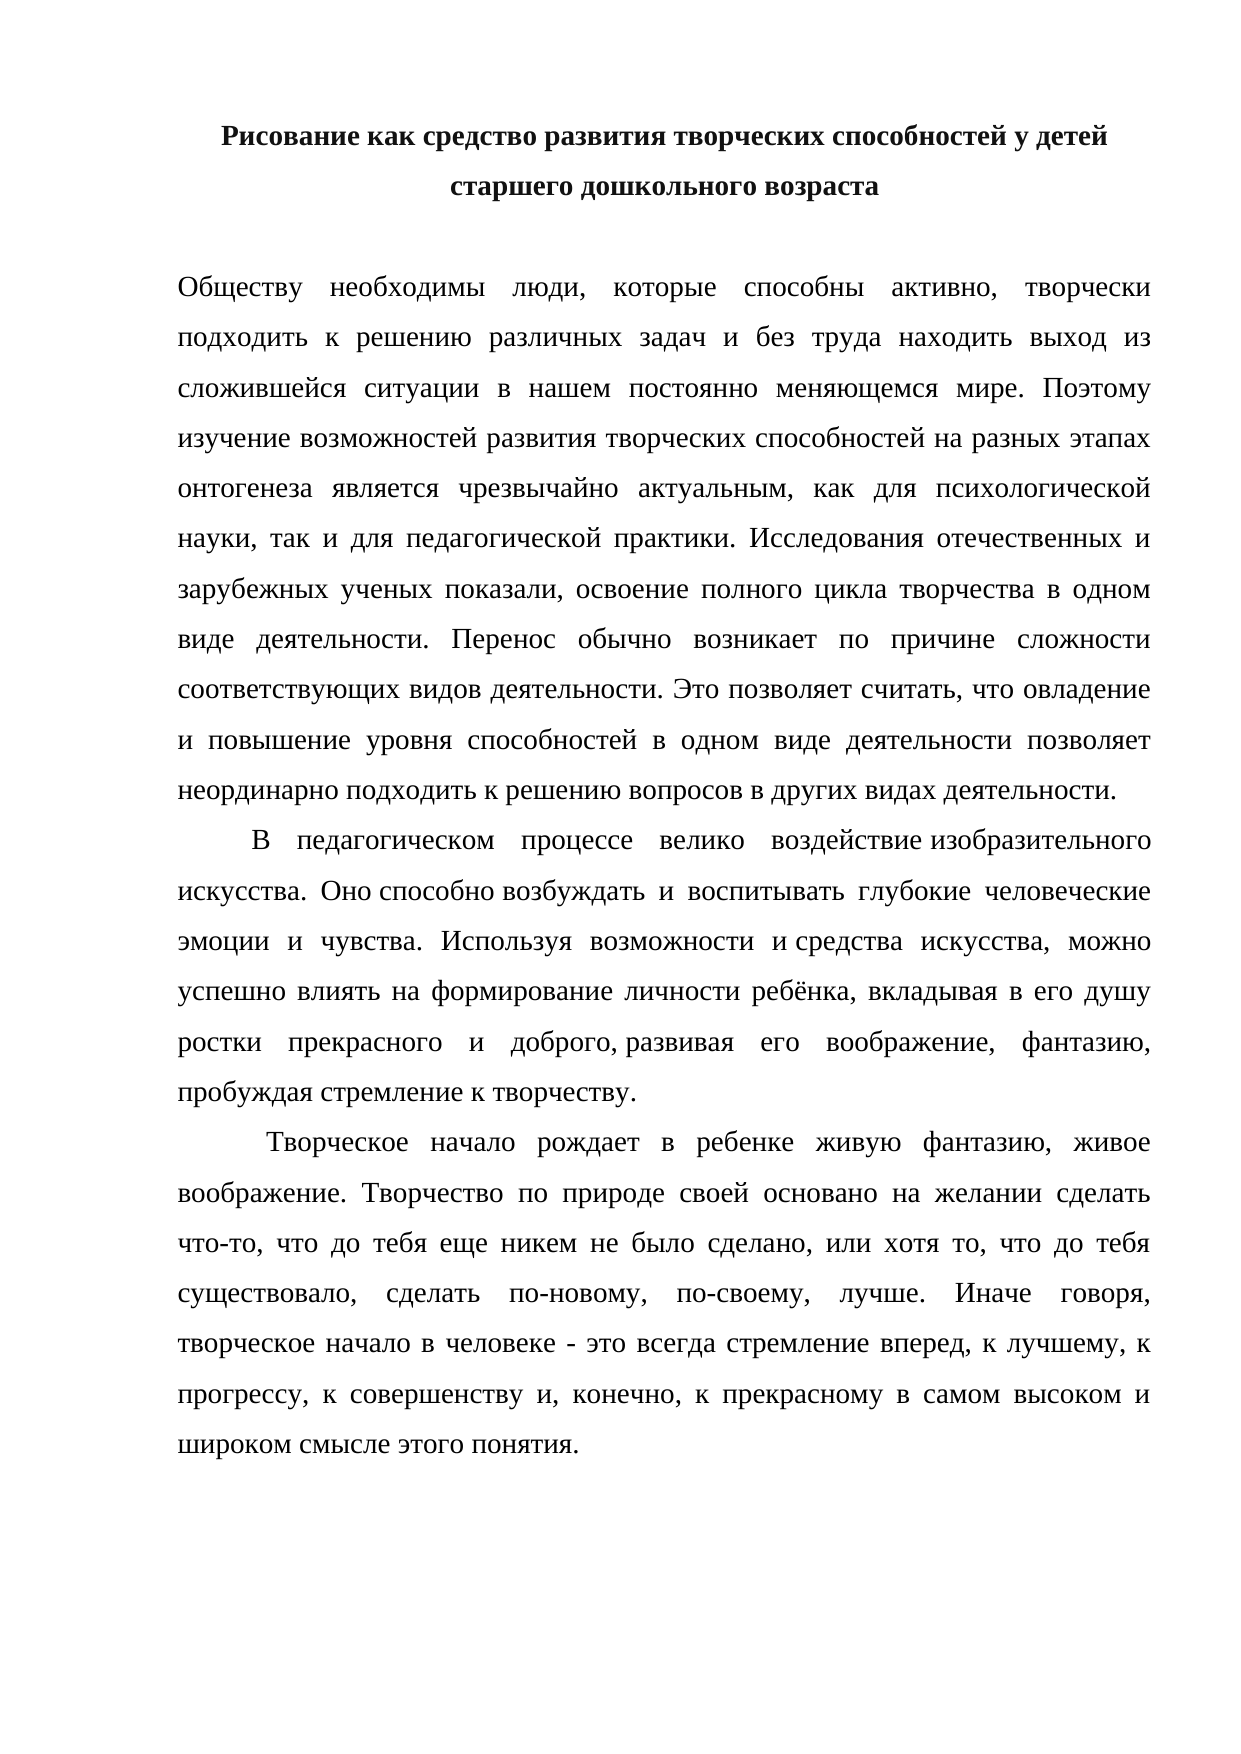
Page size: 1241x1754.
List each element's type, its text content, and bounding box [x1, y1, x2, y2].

text Обществу необходимы люди, которые способны активно, творчески подходить к решению различных задач и без труда находить выход из сложившейся ситуации в нашем постоянно меняющемся мире. Поэтому изучение возможностей развития творческих способностей на разных этапах онтогенеза является чрезвычайно актуальным, как для психологической науки, так и для педагогической практики. Исследования отечественных и зарубежных ученых показали, освоение полного цикла творчества в одном виде деятельности. Перенос обычно возникает по причине сложности соответствующих видов деятельности. Это позволяет считать, что овладение и повышение уровня способностей в одном виде деятельности позволяет неординарно подходить к решению вопросов в других видах деятельности. [177, 269, 1152, 806]
text Творческое начало рождает в ребенке живую фантазию, живое воображение. Творчество по природе своей основано на желании сделать что-то, что до тебя еще никем не было сделано, или хотя то, что до тебя существовало, сделать по-новому, по-своему, лучше. Иначе говоря, творческое начало в человеке - это всегда стремление вперед, к лучшему, к прогрессу, к совершенству и, конечно, к прекрасному в самом высоком и широком смысле этого понятия. [177, 1124, 1152, 1460]
text Рисование как средство развития творческих способностей у детей старшего дошкольного возраста [177, 118, 1152, 202]
text В педагогическом процессе велико воздействие изобразительного искусства. Оно способно возбуждать и воспитывать глубокие человеческие эмоции и чувства. Используя возможности и средства искусства, можно успешно влиять на формирование личности ребёнка, вкладывая в его душу ростки прекрасного и доброго, развивая его воображение, фантазию, пробуждая стремление к творчеству. [177, 822, 1152, 1108]
